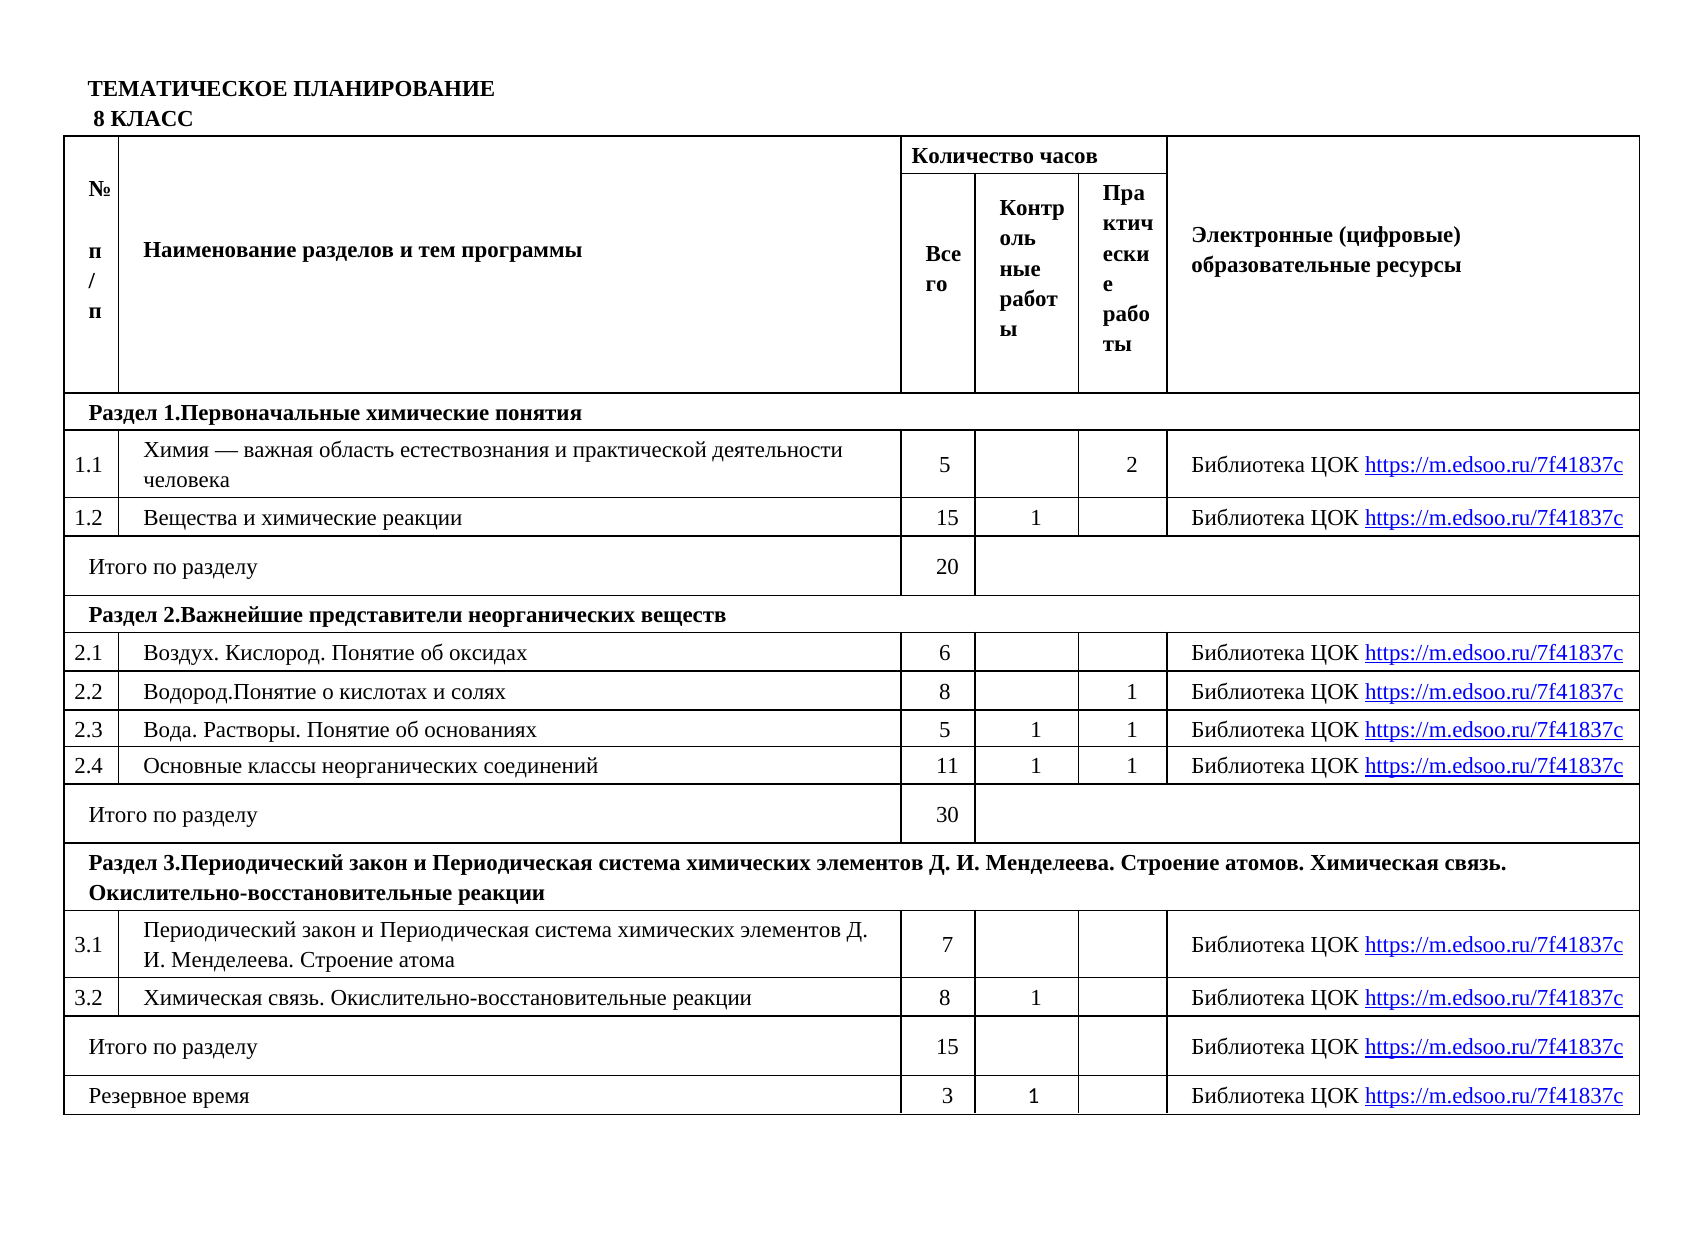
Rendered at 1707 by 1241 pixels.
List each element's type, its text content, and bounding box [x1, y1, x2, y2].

table_cell Библиотека ЦОК https://m.edsoo.ru/7f41837c [1168, 911, 1639, 977]
table_cell [1079, 911, 1166, 977]
table_cell 8 [902, 978, 974, 1015]
table_cell 2 [1079, 431, 1166, 496]
table_cell Практические работы [1079, 174, 1166, 392]
table_cell 1 [1079, 747, 1166, 783]
table_cell 3.2 [65, 978, 118, 1015]
table_cell 1 [976, 978, 1078, 1015]
table_cell 6 [902, 633, 974, 670]
table_cell 20 [902, 537, 974, 594]
table_cell Химическая связь. Окислительно-восстановительные реакции [119, 978, 900, 1015]
table_cell 8 [902, 672, 974, 709]
table_cell Вода. Растворы. Понятие об основаниях [119, 711, 900, 746]
table_cell [1079, 1076, 1166, 1113]
table_cell 1 [976, 747, 1078, 783]
table_cell Резервное время [65, 1076, 900, 1113]
table_cell Итого по разделу [65, 1017, 900, 1075]
table_cell 2.4 [65, 747, 118, 783]
table_cell 1 [1079, 711, 1166, 746]
table_cell Библиотека ЦОК https://m.edsoo.ru/7f41837c [1168, 978, 1639, 1015]
table_cell Контроль ные работы [976, 174, 1078, 392]
table_header № п/п [65, 137, 118, 392]
table_cell Библиотека ЦОК https://m.edsoo.ru/7f41837c [1168, 747, 1639, 783]
table_cell Раздел 2.Важнейшие представители неорганических веществ [65, 596, 1639, 632]
table_cell 30 [902, 785, 974, 842]
table_cell Итого по разделу [65, 785, 900, 842]
table_cell 1 [1079, 672, 1166, 709]
table_cell Библиотека ЦОК https://m.edsoo.ru/7f41837c [1168, 1076, 1639, 1113]
table_cell Воздух. Кислород. Понятие об оксидах [119, 633, 900, 670]
table_cell Всего [902, 174, 974, 392]
table_cell 3.1 [65, 911, 118, 977]
table_cell [1079, 633, 1166, 670]
table_cell [1079, 978, 1166, 1015]
table_cell [1079, 498, 1166, 535]
table_cell Периодический закон и Периодическая система химических элементов Д. И. Менделе­ева. Строение атома [119, 911, 900, 977]
text 8 КЛАСС [87, 105, 1632, 132]
table_cell [976, 785, 1639, 842]
table_cell Химия — важная область естествознания и практической деятельности человека [119, 431, 900, 496]
table_cell [976, 911, 1078, 977]
table_header Количество часов [902, 137, 1166, 172]
table_cell [976, 672, 1078, 709]
table_cell 15 [902, 498, 974, 535]
table_cell Раздел 3.Периодический закон и Периодическая система химических элементов Д. И. Менделеева. Строение атомов. Химическая связь. Окислительно-восстановительные реакции [65, 844, 1639, 909]
table_cell Водород.Понятие о кислотах и солях [119, 672, 900, 709]
table_cell [976, 537, 1639, 594]
table_header Наименование разделов и тем программы [119, 137, 900, 392]
table_cell Библиотека ЦОК https://m.edsoo.ru/7f41837c [1168, 633, 1639, 670]
table_cell 2.3 [65, 711, 118, 746]
table_cell Библиотека ЦОК https://m.edsoo.ru/7f41837c [1168, 1017, 1639, 1075]
table_cell Библиотека ЦОК https://m.edsoo.ru/7f41837c [1168, 498, 1639, 535]
table_cell 1 [976, 711, 1078, 746]
table_cell 7 [902, 911, 974, 977]
table_cell [976, 431, 1078, 496]
table_cell [976, 633, 1078, 670]
table_header Электронные (цифровые) образовательные ресурсы [1168, 137, 1639, 392]
table_cell 3 [902, 1076, 974, 1113]
table_cell Библиотека ЦОК https://m.edsoo.ru/7f41837c [1168, 672, 1639, 709]
table_cell 15 [902, 1017, 974, 1075]
table_cell [976, 1017, 1078, 1075]
table_cell 1 [976, 498, 1078, 535]
table_cell 2.2 [65, 672, 118, 709]
table_cell Итого по разделу [65, 537, 900, 594]
table_cell Библиотека ЦОК https://m.edsoo.ru/7f41837c [1168, 711, 1639, 746]
table_cell 11 [902, 747, 974, 783]
table_cell Основные классы неорганических соединений [119, 747, 900, 783]
table_cell Библиотека ЦОК https://m.edsoo.ru/7f41837c [1168, 431, 1639, 496]
table_cell 5 [902, 711, 974, 746]
table_cell 1 [976, 1076, 1078, 1113]
table_cell 2.1 [65, 633, 118, 670]
table_cell Вещества и химические реакции [119, 498, 900, 535]
table_cell 1.2 [65, 498, 118, 535]
table_cell [1079, 1017, 1166, 1075]
table_cell 1.1 [65, 431, 118, 496]
table_cell Раздел 1.Первоначальные химические понятия [65, 394, 1639, 429]
text ТЕМАТИЧЕСКОЕ ПЛАНИРОВАНИЕ [87, 75, 1632, 101]
table_cell 5 [902, 431, 974, 496]
